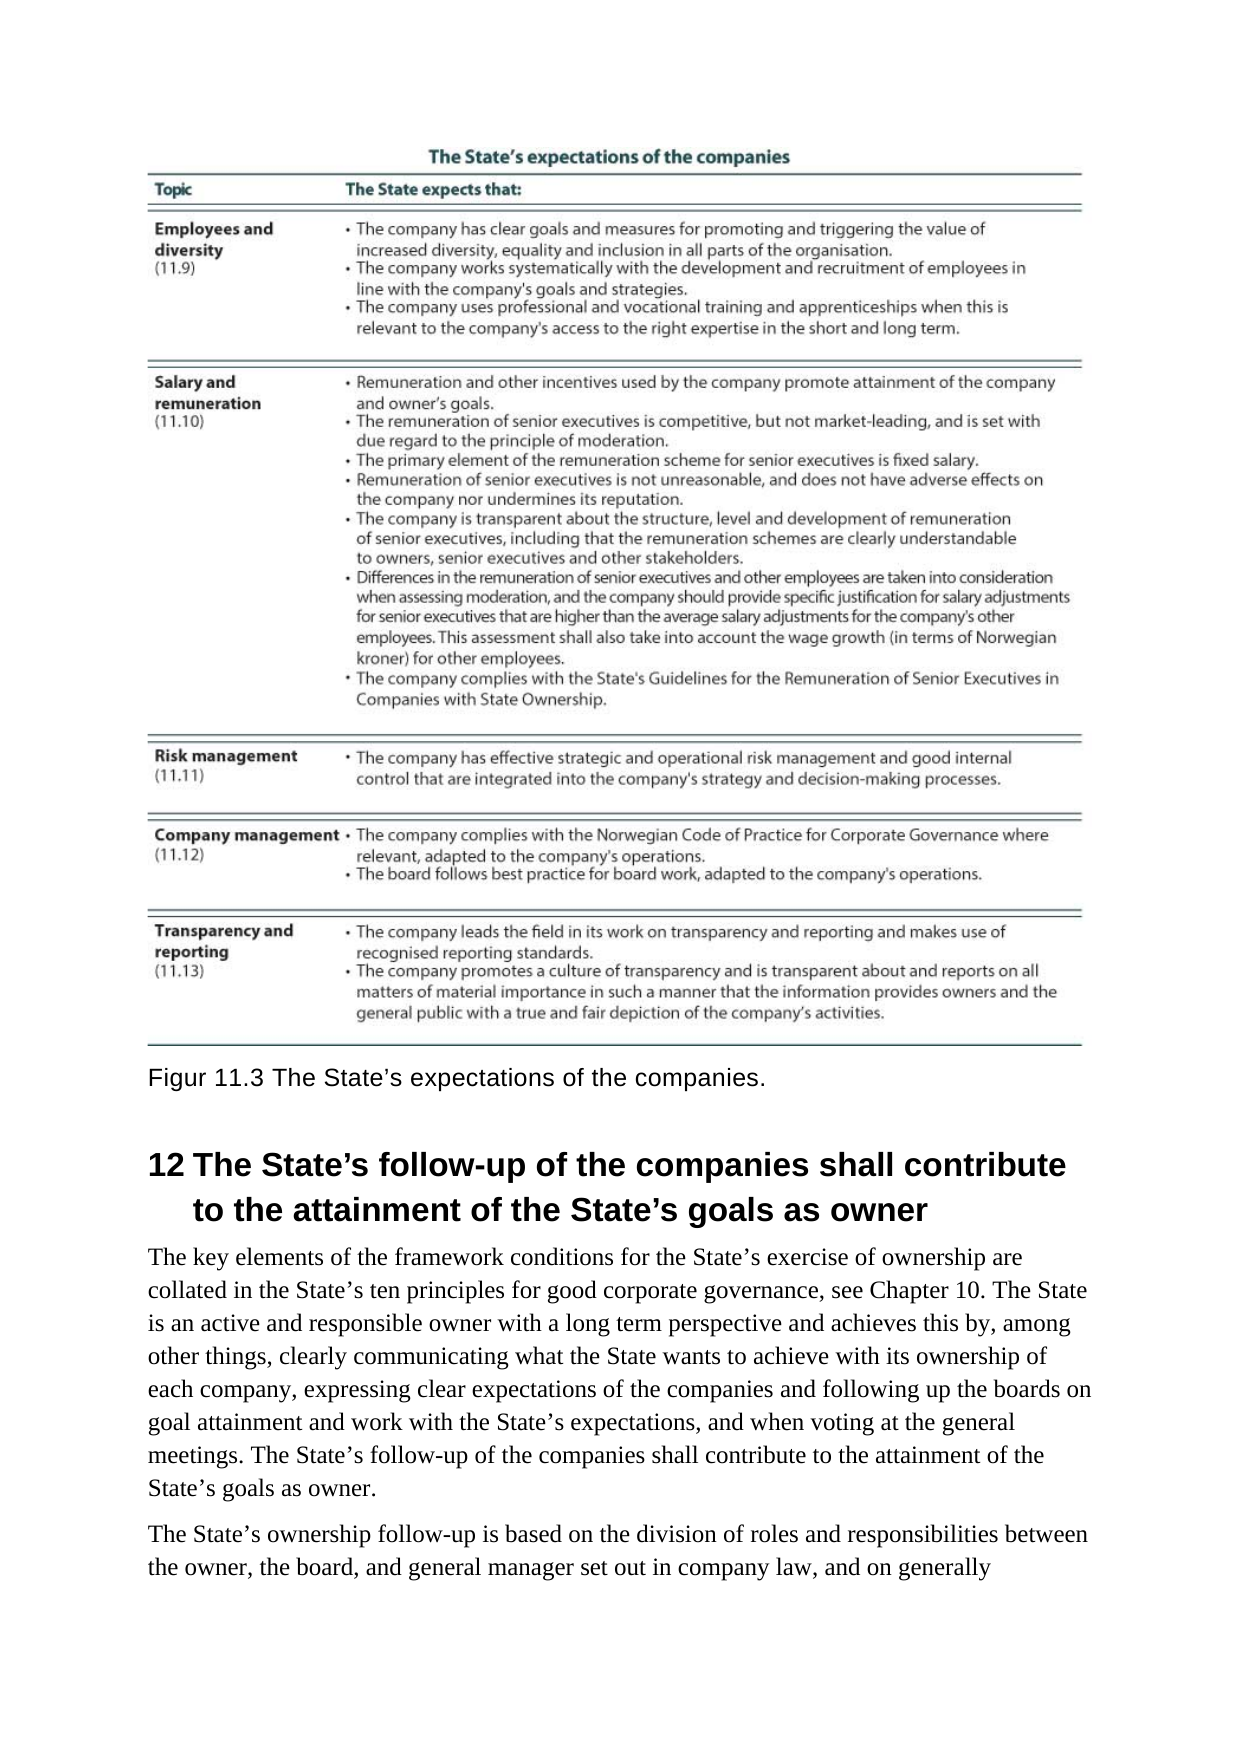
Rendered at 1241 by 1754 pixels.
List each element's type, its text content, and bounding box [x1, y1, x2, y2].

text The State’s expectations of the companies. [148, 1062, 1093, 1091]
subtitle The State’s follow-up of the companies shall contribute to the attainment of the State’s goals as owner [148, 1146, 1093, 1228]
text The key elements of the framework conditions for the State’s exercise of ownership are collated in the State’s ten principles for good corporate governance, see Chapter 10. The State is an active and responsible owner with a long term perspective and achieves this by, among other things, clearly communicating what the State wants to achieve with its ownership of each company, expressing clear expectations of the companies and following up the boards on goal attainment and work with the State’s expectations, and when voting at the general meetings. The State’s follow-up of the companies shall contribute to the attainment of the State’s goals as owner. [148, 1242, 1093, 1502]
picture [147, 147, 1093, 1046]
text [148, 1519, 1093, 1581]
